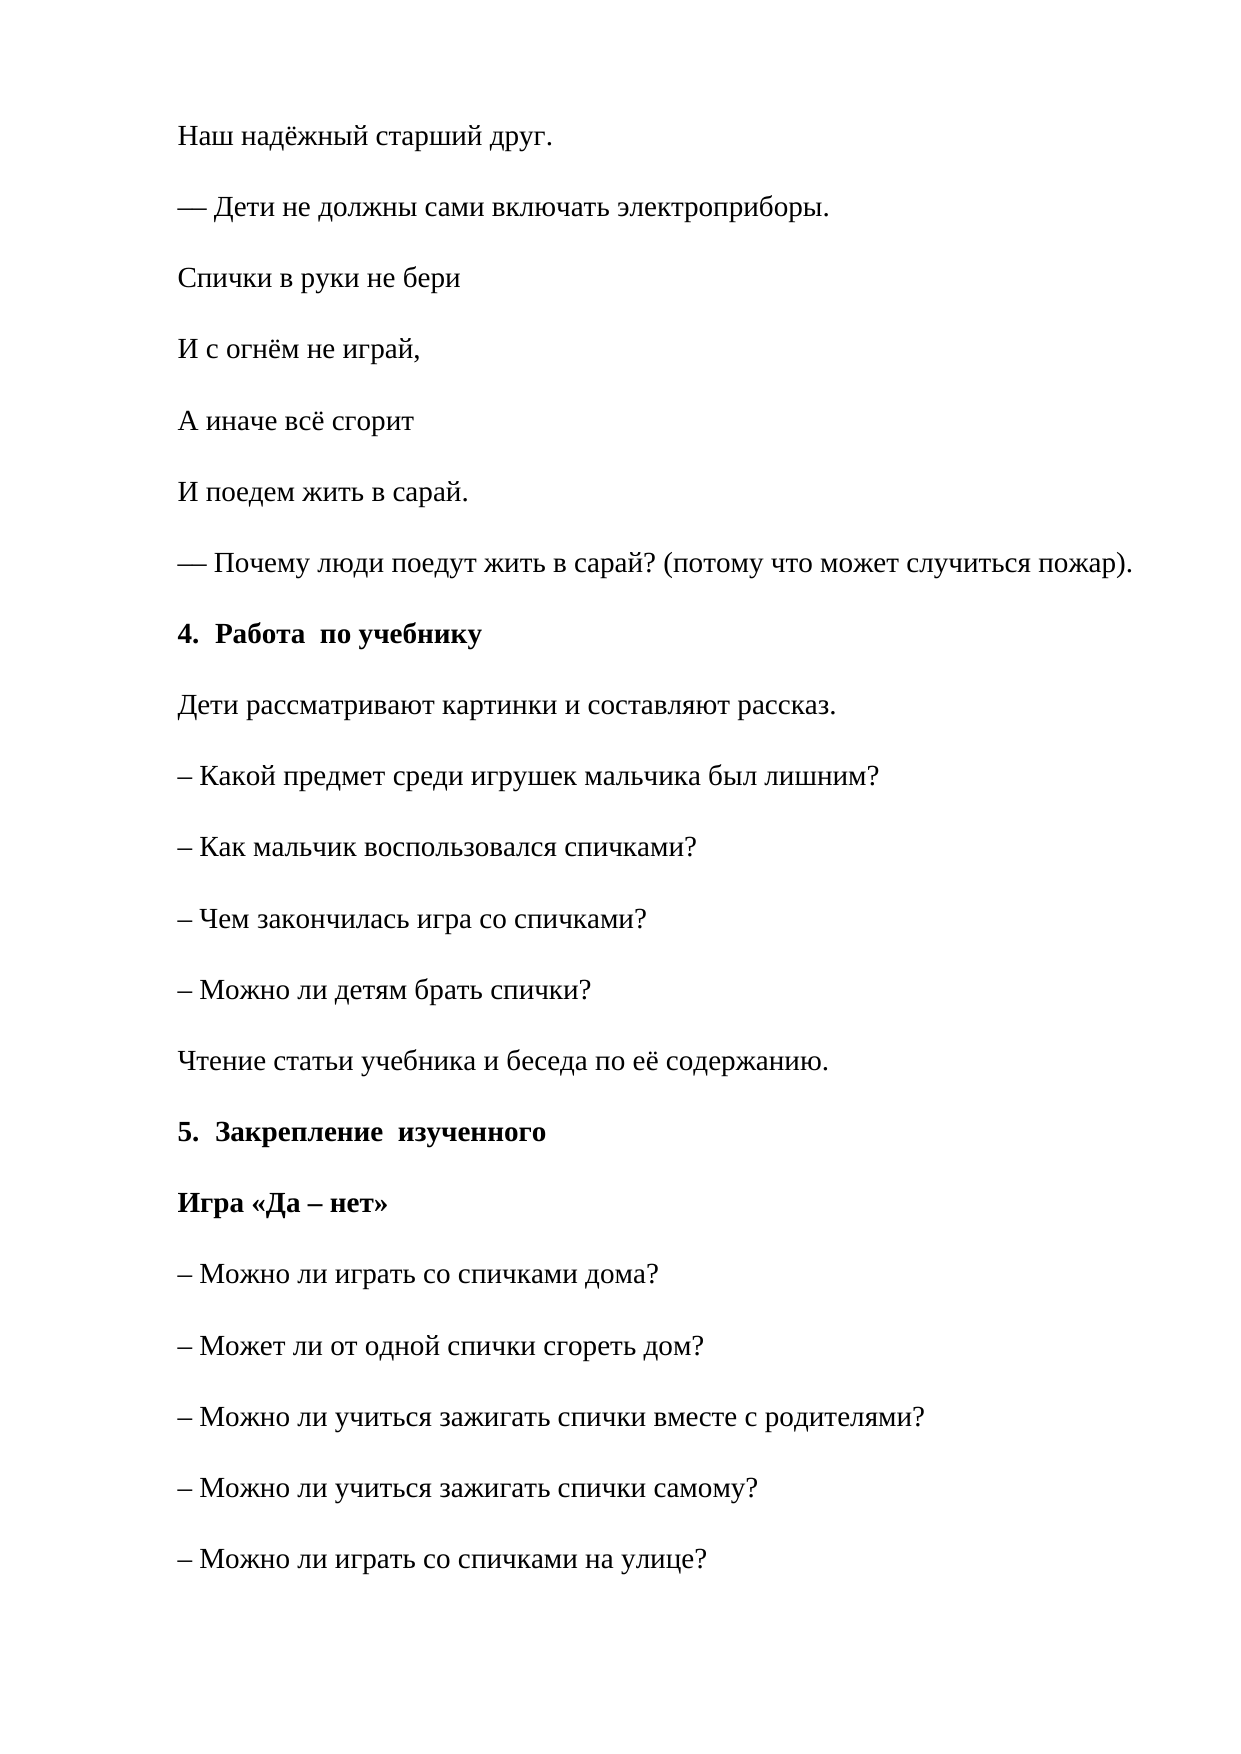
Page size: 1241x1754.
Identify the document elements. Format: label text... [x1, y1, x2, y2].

text И с огнём не играй, [177, 332, 1152, 365]
text Игра «Да – нет» [177, 1185, 1152, 1219]
text – Чем закончилась игра со спичками? [177, 901, 1152, 934]
text –– Дети не должны сами включать электроприборы. [177, 189, 1152, 223]
text И поедем жить в сарай. [177, 474, 1152, 507]
list Работа по учебнику [177, 616, 1152, 650]
text – Можно ли учиться зажигать спички вместе с родителями? [177, 1399, 1152, 1432]
text Дети рассматривают картинки и составляют рассказ. [177, 687, 1152, 721]
text Чтение статьи учебника и беседа по её содержанию. [177, 1043, 1152, 1077]
text – Можно ли учиться зажигать спички самому? [177, 1470, 1152, 1503]
list Закрепление изученного [177, 1114, 1152, 1148]
text –– Почему люди поедут жить в сарай? (потому что может случиться пожар). [177, 545, 1152, 578]
text – Может ли от одной спички сгореть дом? [177, 1328, 1152, 1361]
text – Можно ли играть со спичками дома? [177, 1256, 1152, 1290]
text – Какой предмет среди игрушек мальчика был лишним? [177, 758, 1152, 792]
text – Как мальчик воспользовался спичками? [177, 829, 1152, 863]
text А иначе всё сгорит [177, 403, 1152, 436]
text Наш надёжный старший друг. [177, 118, 1152, 152]
text – Можно ли играть со спичками на улице? [177, 1541, 1152, 1574]
text Спички в руки не бери [177, 260, 1152, 294]
text – Можно ли детям брать спички? [177, 972, 1152, 1005]
